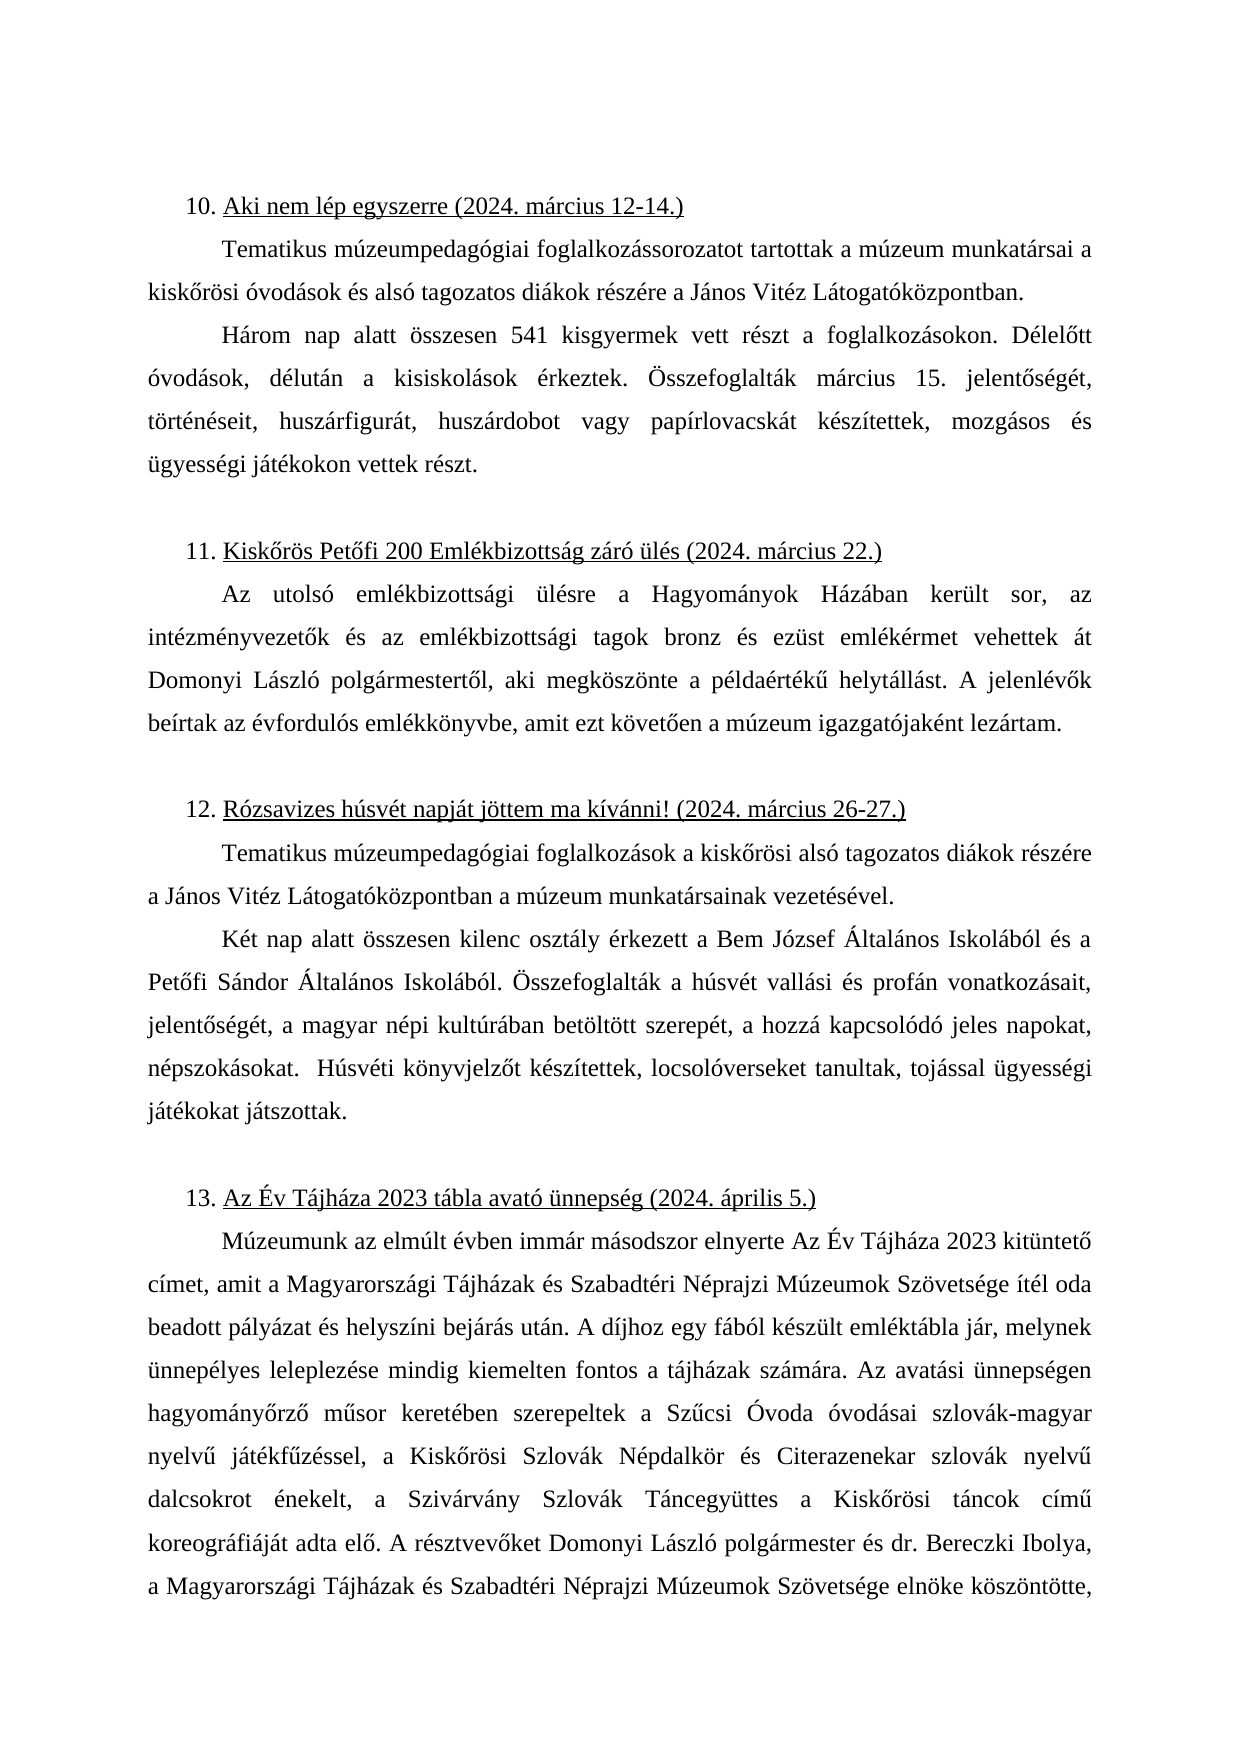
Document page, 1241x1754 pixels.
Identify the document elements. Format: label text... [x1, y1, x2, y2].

text Három nap alatt összesen 541 kisgyermek vett részt a foglalkozásokon. Délelőtt óvodások, délután a kisiskolások érkeztek. Összefoglalták március 15. jelentőségét, történéseit, huszárfigurát, huszárdobot vagy papírlovacskát készítettek, mozgásos és ügyességi játékokon vettek részt. [148, 320, 1093, 478]
text Tematikus múzeumpedagógiai foglalkozássorozatot tartottak a múzeum munkatársai a kiskőrösi óvodások és alsó tagozatos diákok részére a János Vitéz Látogatóközpontban. [148, 234, 1093, 306]
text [148, 1226, 1093, 1599]
list Az Év Tájháza 2023 tábla avató ünnepség (2024. április 5.) [185, 1183, 1093, 1211]
list Aki nem lép egyszerre (2024. március 12-14.) [185, 191, 1093, 219]
text Két nap alatt összesen kilenc osztály érkezett a Bem József Általános Iskolából és a Petőfi Sándor Általános Iskolából. Összefoglalták a húsvét vallási és profán vonatkozásait, jelentőségét, a magyar népi kultúrában betöltött szerepét, a hozzá kapcsolódó jeles napokat, népszokásokat. Húsvéti könyvjelzőt készítettek, locsolóverseket tanultak, tojással ügyességi játékokat játszottak. [148, 924, 1093, 1125]
list Rózsavizes húsvét napját jöttem ma kívánni! (2024. március 26-27.) [185, 794, 1093, 823]
text Tematikus múzeumpedagógiai foglalkozások a kiskőrösi alsó tagozatos diákok részére a János Vitéz Látogatóközpontban a múzeum munkatársainak vezetésével. [148, 838, 1093, 909]
list Kiskőrös Petőfi 200 Emlékbizottság záró ülés (2024. március 22.) [185, 536, 1093, 564]
text Az utolsó emlékbizottsági ülésre a Hagyományok Házában került sor, az intézményvezetők és az emlékbizottsági tagok bronz és ezüst emlékérmet vehettek át Domonyi László polgármestertől, aki megköszönte a példaértékű helytállást. A jelenlévők beírtak az évfordulós emlékkönyvbe, amit ezt követően a múzeum igazgatójaként lezártam. [148, 579, 1093, 737]
